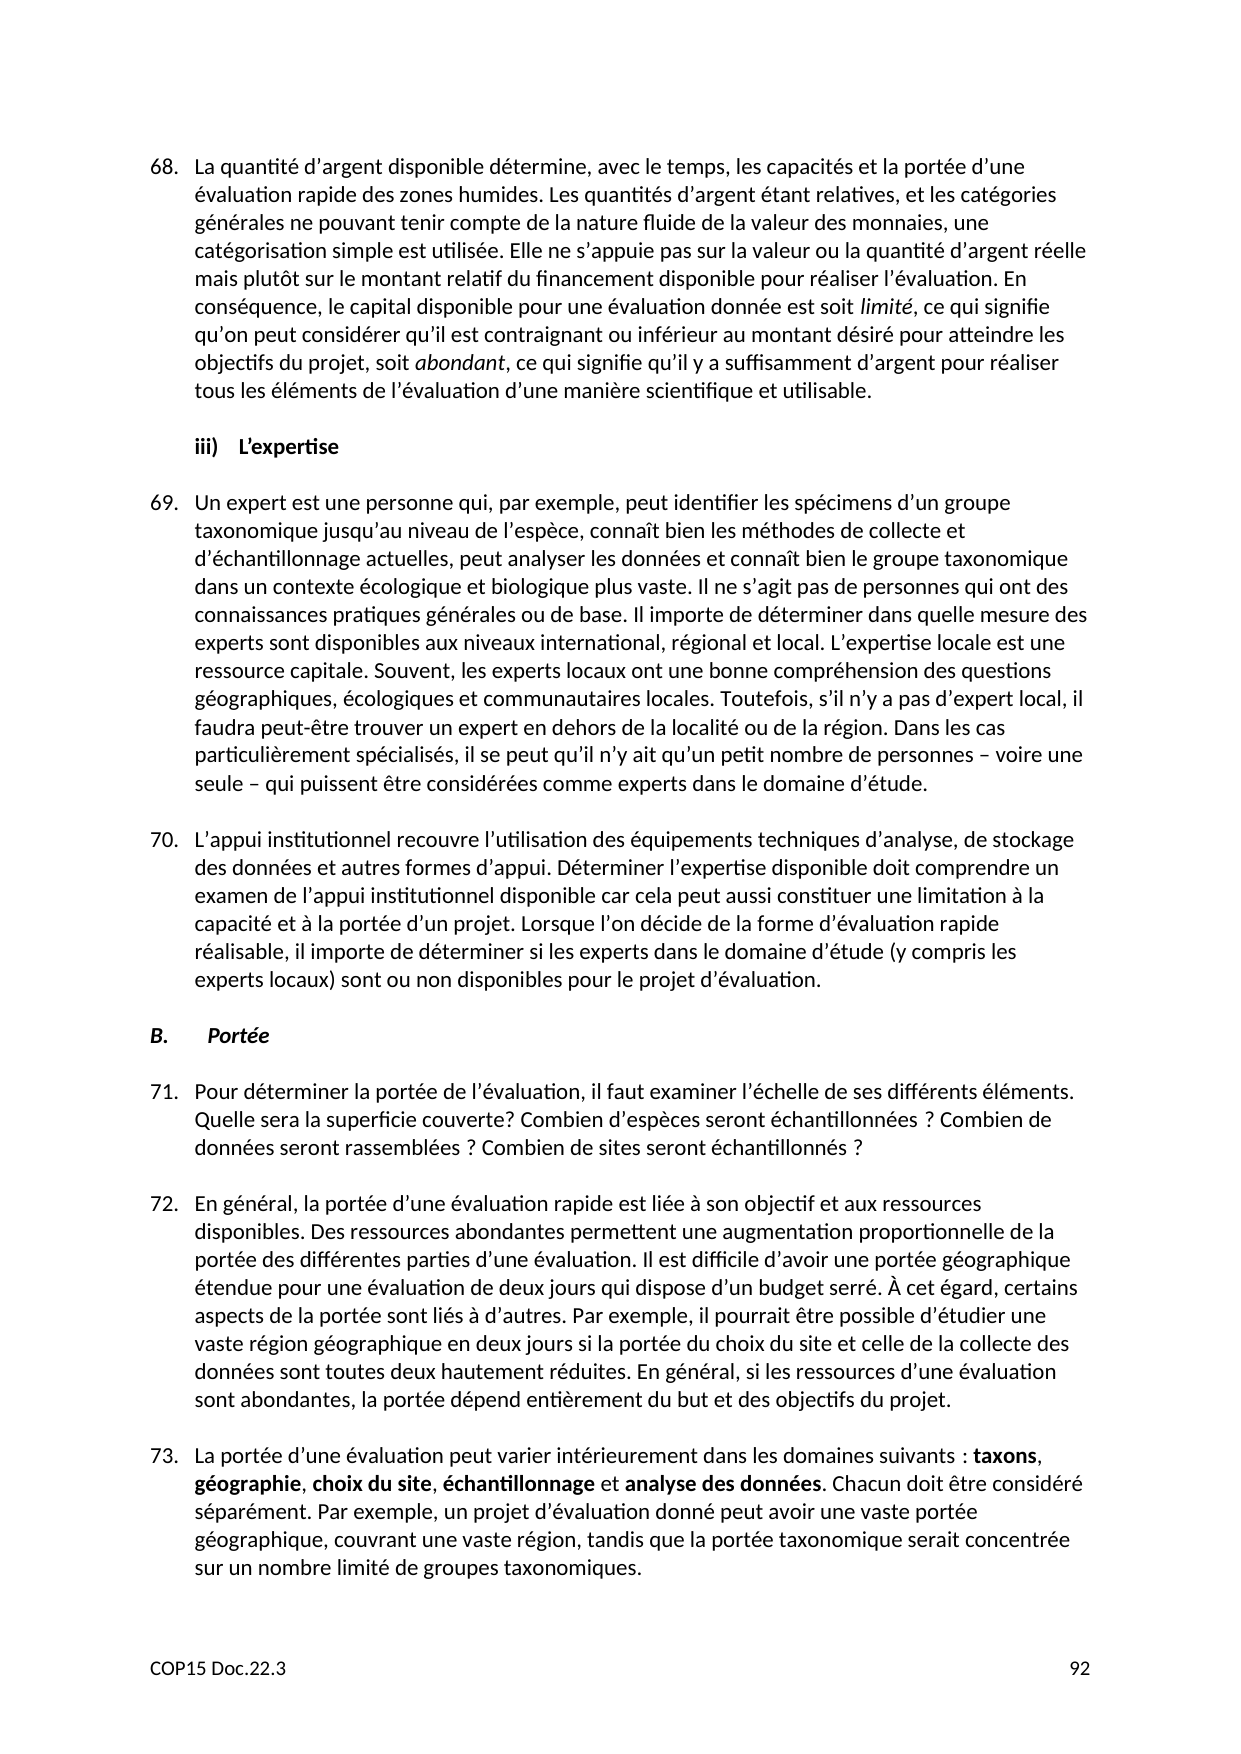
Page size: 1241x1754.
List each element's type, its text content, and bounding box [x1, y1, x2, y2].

text 69. Un expert est une personne qui, par exemple, peut identifier les spécimens d’un groupe taxonomique jusqu’au niveau de l’espèce, connaît bien les méthodes de collecte et d’échantillonnage actuelles, peut analyser les données et connaît bien le groupe taxonomique dans un contexte écologique et biologique plus vaste. Il ne s’agit pas de personnes qui ont des connaissances pratiques générales ou de base. Il importe de déterminer dans quelle mesure des experts sont disponibles aux niveaux international, régional et local. L’expertise locale est une ressource capitale. Souvent, les experts locaux ont une bonne compréhension des questions géographiques, écologiques et communautaires locales. Toutefois, s’il n’y a pas d’expert local, il faudra peut-être trouver un expert en dehors de la localité ou de la région. Dans les cas particulièrement spécialisés, il se peut qu’il n’y ait qu’un petit nombre de personnes – voire une seule – qui puissent être considérées comme experts dans le domaine d’étude. [150, 488, 1090, 797]
subtitle iii) L’expertise [194, 432, 1090, 460]
text 73. La portée d’une évaluation peut varier intérieurement dans les domaines suivants : taxons, géographie, choix du site, échantillonnage et analyse des données. Chacun doit être considéré séparément. Par exemple, un projet d’évaluation donné peut avoir une vaste portée géographique, couvrant une vaste région, tandis que la portée taxonomique serait concentrée sur un nombre limité de groupes taxonomiques. [150, 1441, 1090, 1581]
text 68. La quantité d’argent disponible détermine, avec le temps, les capacités et la portée d’une évaluation rapide des zones humides. Les quantités d’argent étant relatives, et les catégories générales ne pouvant tenir compte de la nature fluide de la valeur des monnaies, une catégorisation simple est utilisée. Elle ne s’appuie pas sur la valeur ou la quantité d’argent réelle mais plutôt sur le montant relatif du financement disponible pour réaliser l’évaluation. En conséquence, le capital disponible pour une évaluation donnée est soit limité, ce qui signifie qu’on peut considérer qu’il est contraignant ou inférieur au montant désiré pour atteindre les objectifs du projet, soit abondant, ce qui signifie qu’il y a suffisamment d’argent pour réaliser tous les éléments de l’évaluation d’une manière scientifique et utilisable. [150, 152, 1090, 404]
text 70. L’appui institutionnel recouvre l’utilisation des équipements techniques d’analyse, de stockage des données et autres formes d’appui. Déterminer l’expertise disponible doit comprendre un examen de l’appui institutionnel disponible car cela peut aussi constituer une limitation à la capacité et à la portée d’un projet. Lorsque l’on décide de la forme d’évaluation rapide réalisable, il importe de déterminer si les experts dans le domaine d’étude (y compris les experts locaux) sont ou non disponibles pour le projet d’évaluation. [150, 825, 1090, 993]
subtitle B. Portée [150, 1021, 1090, 1049]
text 71. Pour déterminer la portée de l’évaluation, il faut examiner l’échelle de ses différents éléments. Quelle sera la superficie couverte? Combien d’espèces seront échantillonnées ? Combien de données seront rassemblées ? Combien de sites seront échantillonnés ? [150, 1077, 1090, 1161]
text 72. En général, la portée d’une évaluation rapide est liée à son objectif et aux ressources disponibles. Des ressources abondantes permettent une augmentation proportionnelle de la portée des différentes parties d’une évaluation. Il est difficile d’avoir une portée géographique étendue pour une évaluation de deux jours qui dispose d’un budget serré. À cet égard, certains aspects de la portée sont liés à d’autres. Par exemple, il pourrait être possible d’étudier une vaste région géographique en deux jours si la portée du choix du site et celle de la collecte des données sont toutes deux hautement réduites. En général, si les ressources d’une évaluation sont abondantes, la portée dépend entièrement du but et des objectifs du projet. [150, 1189, 1090, 1413]
